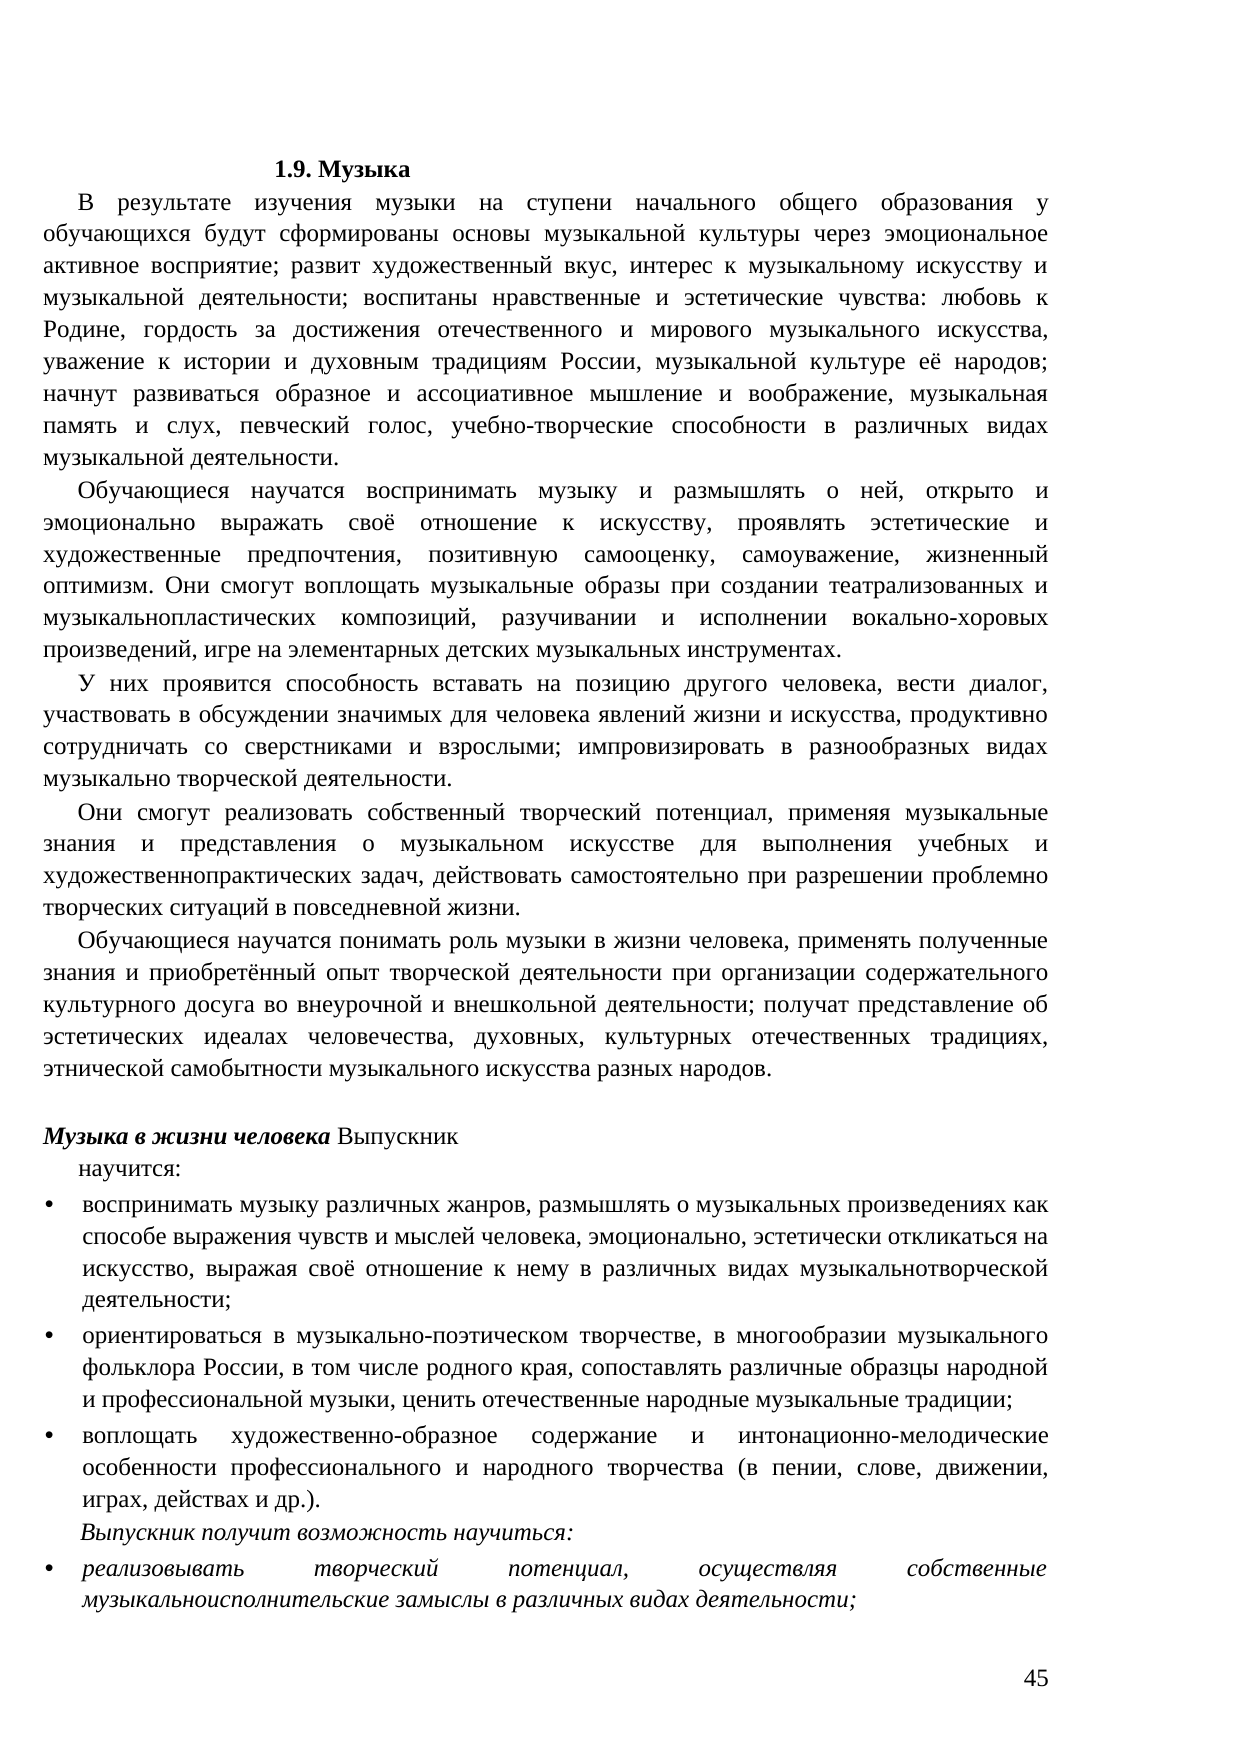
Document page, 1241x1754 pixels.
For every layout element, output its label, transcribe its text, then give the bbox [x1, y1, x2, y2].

text Выпускник получит возможность научиться: [80, 1517, 1049, 1546]
list реализовывать творческий потенциал, осуществляя собственные музыкальноисполнительские замыслы в различных видах деятельности; [44, 1553, 1049, 1613]
list воплощать художественно-образное содержание и интонационно-мелодические особенности профессионального и народного творчества (в пении, слове, движении, играх, действах и др.). [44, 1420, 1049, 1512]
list воспринимать музыку различных жанров, размышлять о музыкальных произведениях как способе выражения чувств и мыслей человека, эмоционально, эстетически откликаться на искусство, выражая своё отношение к нему в различных видах музыкальнотворческой деятельности; [44, 1189, 1049, 1313]
text Они смогут реализовать собственный творческий потенциал, применяя музыкальные знания и представления о музыкальном искусстве для выполнения учебных и художественнопрактических задач, действовать самостоятельно при разрешении проблемно творческих ситуаций в повседневной жизни. [43, 797, 1049, 921]
text В результате изучения музыки на ступени начального общего образования у обучающихся будут сформированы основы музыкальной культуры через эмоциональное активное восприятие; развит художественный вкус, интерес к музыкальному искусству и музыкальной деятельности; воспитаны нравственные и эстетические чувства: любовь к Родине, гордость за достижения отечественного и мирового музыкального искусства, уважение к истории и духовным традициям России, музыкальной культуре её народов; начнут развиваться образное и ассоциативное мышление и воображение, музыкальная память и слух, певческий голос, учебно-творческие способности в различных видах музыкальной деятельности. [43, 187, 1049, 470]
list ориентироваться в музыкально-поэтическом творчестве, в многообразии музыкального фольклора России, в том числе родного края, сопоставлять различные образцы народной и профессиональной музыки, ценить отечественные народные музыкальные традиции; [44, 1320, 1049, 1413]
text Обучающиеся научатся понимать роль музыки в жизни человека, применять полученные знания и приобретённый опыт творческой деятельности при организации содержательного культурного досуга во внеурочной и внешкольной деятельности; получат представление об эстетических идеалах человечества, духовных, культурных отечественных традициях, этнической самобытности музыкального искусства разных народов. [43, 926, 1049, 1082]
text Обучающиеся научатся воспринимать музыку и размышлять о ней, открыто и эмоционально выражать своё отношение к искусству, проявлять эстетические и художественные предпочтения, позитивную самооценку, самоуважение, жизненный оптимизм. Они смогут воплощать музыкальные образы при создании театрализованных и музыкальнопластических композиций, разучивании и исполнении вокально-хоровых произведений, игре на элементарных детских музыкальных инструментах. [43, 475, 1049, 663]
text 1.9. Музыка [43, 154, 1049, 182]
text У них проявится способность вставать на позицию другого человека, вести диалог, участвовать в обсуждении значимых для человека явлений жизни и искусства, продуктивно сотрудничать со сверстниками и взрослыми; импровизировать в разнообразных видах музыкально творческой деятельности. [43, 668, 1049, 792]
text Музыка в жизни человека Выпускник научится: [43, 1121, 460, 1182]
